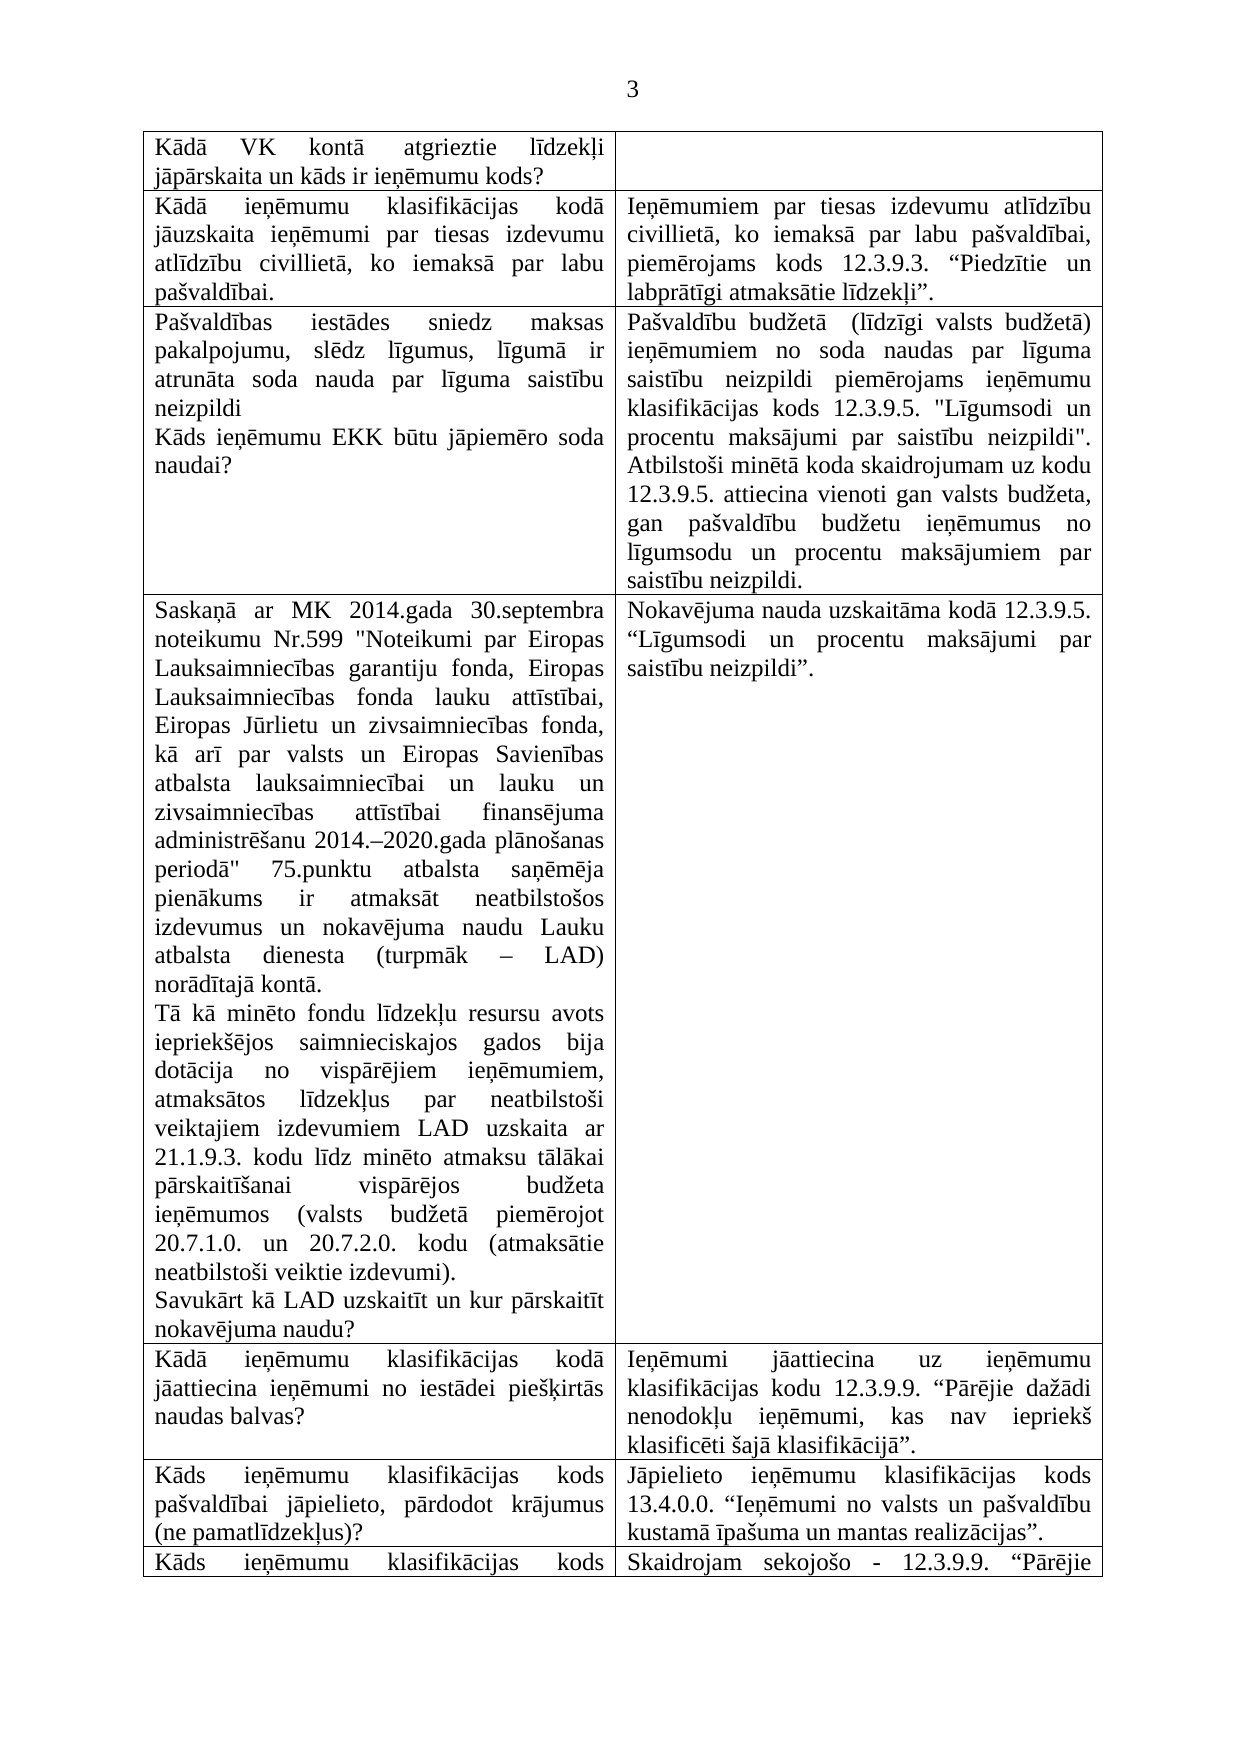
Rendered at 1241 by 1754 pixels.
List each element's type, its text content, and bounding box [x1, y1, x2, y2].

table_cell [616, 132, 1102, 190]
table_cell Kādā ieņēmumu klasifikācijas kodā jāattiecina ieņēmumi no iestādei piešķirtās naudas balvas? [144, 1344, 615, 1459]
table_cell Nokavējuma nauda uzskaitāma kodā 12.3.9.5. “Līgumsodi un procentu maksājumi par saistību neizpildi”. [616, 595, 1102, 1343]
table_cell Saskaņā ar MK 2014.gada 30.septembra noteikumu Nr.599 "Noteikumi par Eiropas Lauksaimniecības garantiju fonda, Eiropas Lauksaimniecības fonda lauku attīstībai, Eiropas Jūrlietu un zivsaimniecības fonda, kā arī par valsts un Eiropas Savienības atbalsta lauksaimniecībai un lauku un zivsaimniecības attīstībai finansējuma administrēšanu 2014.–2020.gada plānošanas periodā" 75.punktu atbalsta saņēmēja pienākums ir atmaksāt neatbilstošos izdevumus un nokavējuma naudu Lauku atbalsta dienesta (turpmāk – LAD) norādītajā kontā. Tā kā minēto fondu līdzekļu resursu avots iepriekšējos saimnieciskajos gados bija dotācija no vispārējiem ieņēmumiem, atmaksātos līdzekļus par neatbilstoši veiktajiem izdevumiem LAD uzskaita ar 21.1.9.3. kodu līdz minēto atmaksu tālākai pārskaitīšanai vispārējos budžeta ieņēmumos (valsts budžetā piemērojot 20.7.1.0. un 20.7.2.0. kodu (atmaksātie neatbilstoši veiktie izdevumi). Savukārt kā LAD uzskaitīt un kur pārskaitīt nokavējuma naudu? [144, 595, 615, 1343]
table_cell Pašvaldības iestādes sniedz maksas pakalpojumu, slēdz līgumus, līgumā ir atrunāta soda nauda par līguma saistību neizpildi Kāds ieņēmumu EKK būtu jāpiemēro soda naudai? [144, 307, 615, 594]
table_cell Kāds ieņēmumu klasifikācijas kods pašvaldībai jāpielieto, pārdodot krājumus (ne pamatlīdzekļus)? [144, 1460, 615, 1546]
table_cell Kādā ieņēmumu klasifikācijas kodā jāuzskaita ieņēmumi par tiesas izdevumu atlīdzību civillietā, ko iemaksā par labu pašvaldībai. [144, 191, 615, 306]
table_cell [616, 1547, 1102, 1576]
table_cell Ieņēmumiem par tiesas izdevumu atlīdzību civillietā, ko iemaksā par labu pašvaldībai, piemērojams kods 12.3.9.3. “Piedzītie un labprātīgi atmaksātie līdzekļi”. [616, 191, 1102, 306]
table_cell Jāpielieto ieņēmumu klasifikācijas kods 13.4.0.0. “Ieņēmumi no valsts un pašvaldību kustamā īpašuma un mantas realizācijas”. [616, 1460, 1102, 1546]
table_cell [144, 1547, 615, 1576]
table_cell Ieņēmumi jāattiecina uz ieņēmumu klasifikācijas kodu 12.3.9.9. “Pārējie dažādi nenodokļu ieņēmumi, kas nav iepriekš klasificēti šajā klasifikācijā”. [616, 1344, 1102, 1459]
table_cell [144, 132, 615, 190]
table_cell Pašvaldību budžetā (līdzīgi valsts budžetā) ieņēmumiem no soda naudas par līguma saistību neizpildi piemērojams ieņēmumu klasifikācijas kods 12.3.9.5. "Līgumsodi un procentu maksājumi par saistību neizpildi". Atbilstoši minētā koda skaidrojumam uz kodu 12.3.9.5. attiecina vienoti gan valsts budžeta, gan pašvaldību budžetu ieņēmumus no līgumsodu un procentu maksājumiem par saistību neizpildi. [616, 307, 1102, 594]
